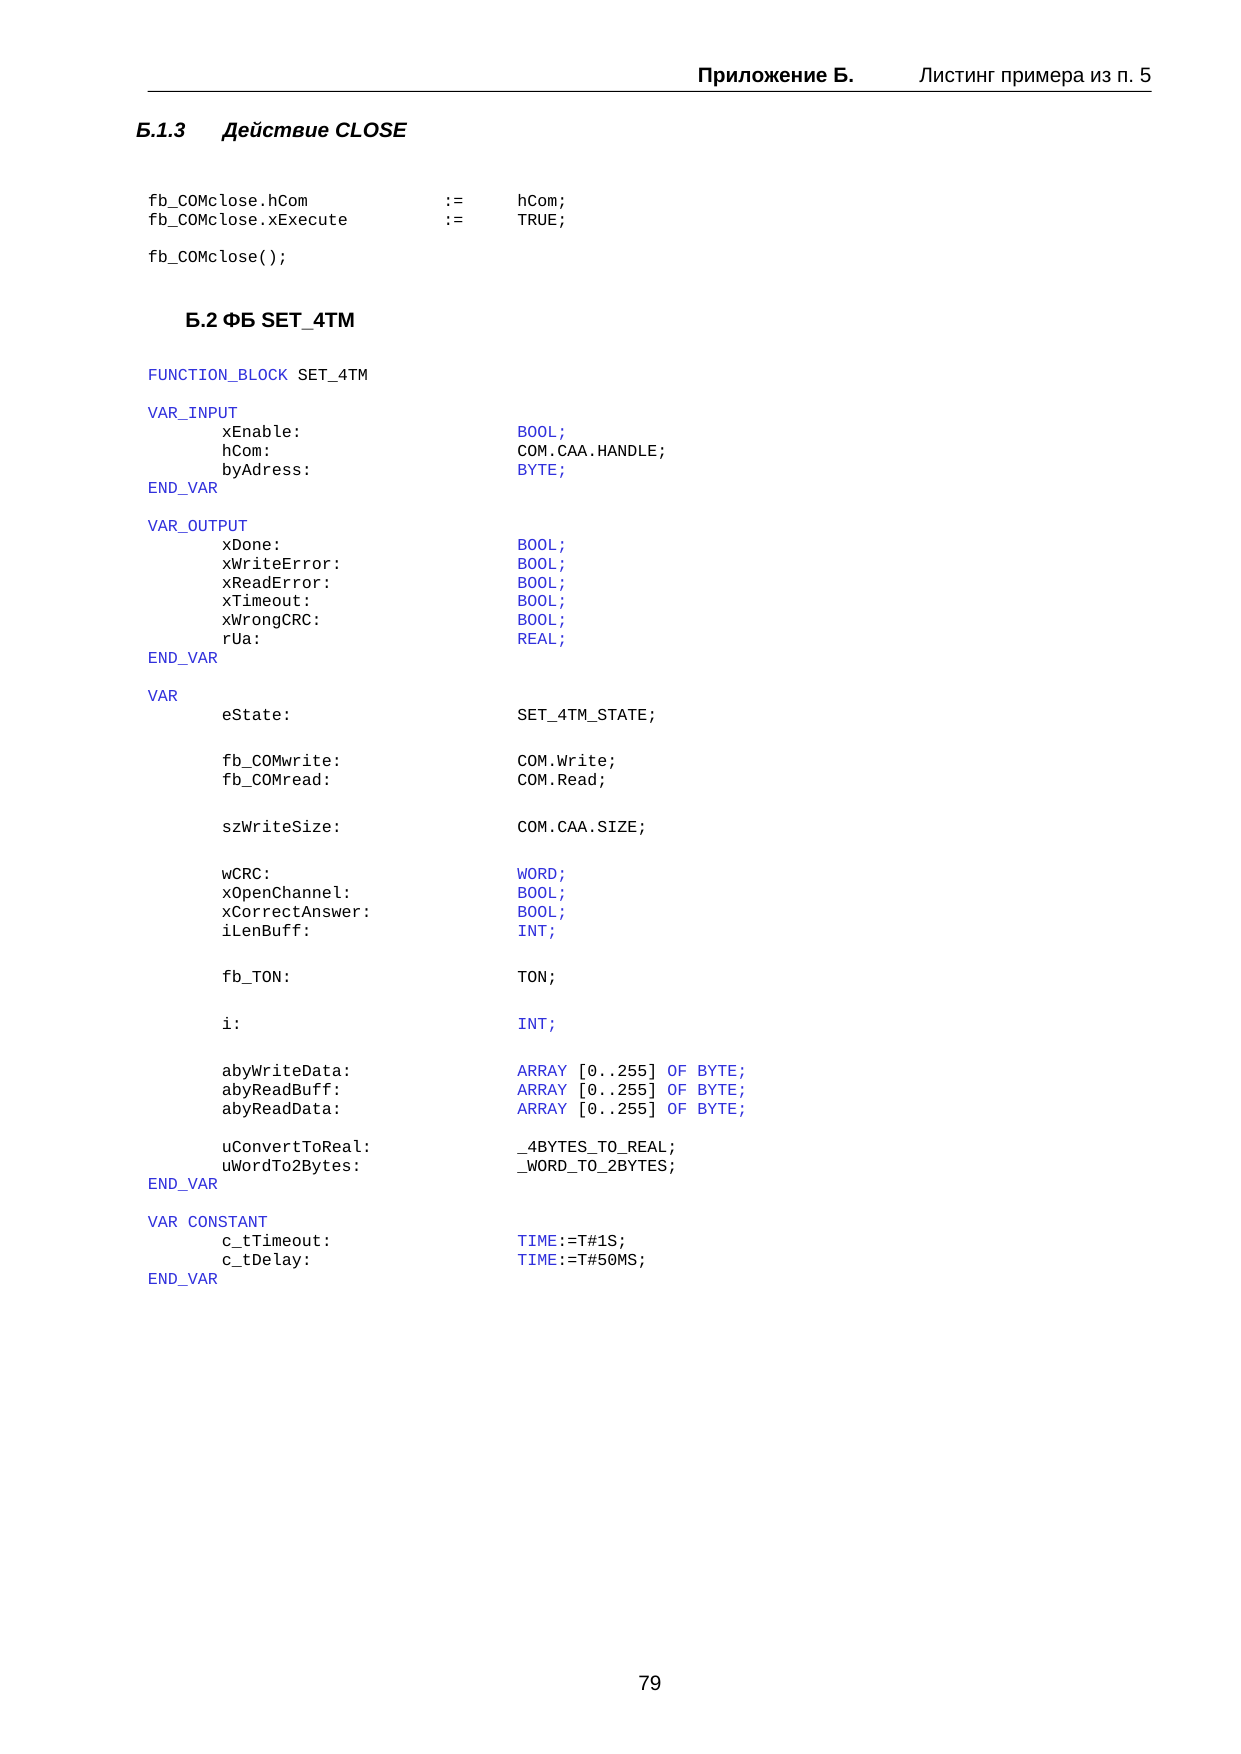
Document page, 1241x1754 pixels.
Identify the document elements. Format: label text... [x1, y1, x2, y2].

text uConvertToReal: _4BYTES_TO_REAL; [148, 1138, 1152, 1157]
text eState: SET_4TM_STATE; [148, 706, 1152, 725]
text fb_COMread: COM.Read; [148, 772, 1152, 791]
text END_VAR [148, 1176, 1152, 1195]
text fb_COMclose(); [148, 249, 1152, 268]
subtitle Действие CLOSE [185, 118, 1152, 142]
text abyWriteData: ARRAY [0..255] OF BYTE; [148, 1063, 1152, 1082]
text wCRC: WORD; [148, 866, 1152, 884]
text i: INT; [148, 1016, 1152, 1035]
text VAR CONSTANT [148, 1214, 1152, 1232]
text xWriteError: BOOL; [148, 555, 1152, 574]
text iLenBuff: INT; [148, 922, 1152, 941]
text xEnable: BOOL; [148, 423, 1152, 442]
text fb_COMclose.xExecute := TRUE; [148, 211, 1152, 230]
text xTimeout: BOOL; [148, 593, 1152, 612]
text xWrongCRC: BOOL; [148, 612, 1152, 631]
text FUNCTION_BLOCK SET_4TM [148, 367, 1152, 386]
subtitle ФБ SET_4TM [185, 308, 1152, 332]
text VAR_INPUT [148, 404, 1152, 423]
text abyReadBuff: ARRAY [0..255] OF BYTE; [148, 1082, 1152, 1101]
text fb_COMwrite: COM.Write; [148, 753, 1152, 772]
text xCorrectAnswer: BOOL; [148, 903, 1152, 922]
text END_VAR [148, 649, 1152, 668]
text abyReadData: ARRAY [0..255] OF BYTE; [148, 1101, 1152, 1119]
text rUa: REAL; [148, 631, 1152, 649]
text c_tTimeout: TIME:=T#1S; [148, 1232, 1152, 1251]
text fb_COMclose.hCom := hCom; [148, 192, 1152, 211]
text VAR [148, 687, 1152, 706]
text xReadError: BOOL; [148, 574, 1152, 593]
text byAdress: BYTE; [148, 461, 1152, 480]
text uWordTo2Bytes: _WORD_TO_2BYTES; [148, 1157, 1152, 1176]
text fb_TON: TON; [148, 969, 1152, 988]
text xDone: BOOL; [148, 536, 1152, 555]
text hCom: COM.CAA.HANDLE; [148, 442, 1152, 461]
text c_tDelay: TIME:=T#50MS; [148, 1251, 1152, 1270]
text VAR_OUTPUT [148, 518, 1152, 536]
text END_VAR [148, 480, 1152, 499]
text szWriteSize: COM.CAA.SIZE; [148, 819, 1152, 838]
text END_VAR [148, 1270, 1152, 1289]
text xOpenChannel: BOOL; [148, 884, 1152, 903]
